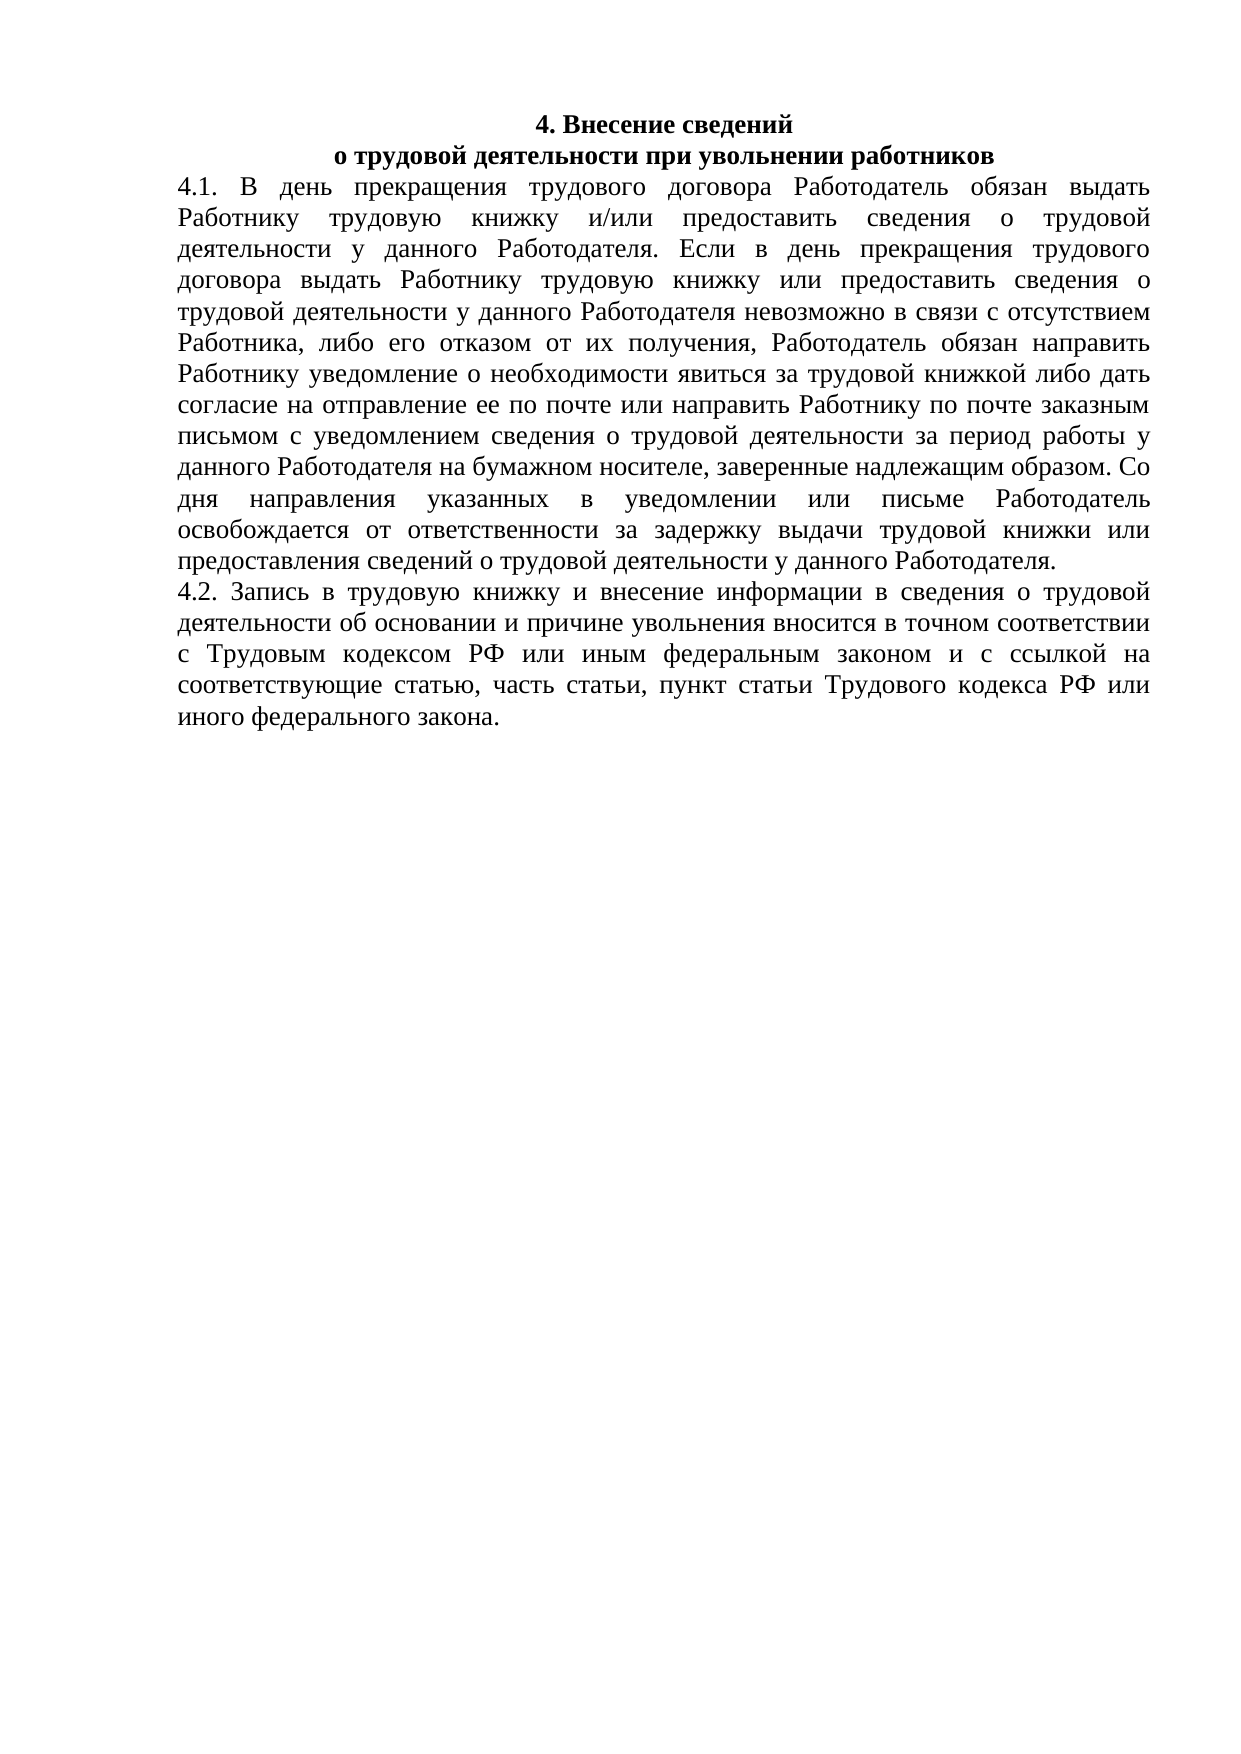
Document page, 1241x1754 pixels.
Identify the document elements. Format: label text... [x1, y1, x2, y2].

text о трудовой деятельности при увольнении работников [177, 139, 1152, 170]
text 4. Внесение сведений [177, 108, 1152, 139]
text 4.2. Запись в трудовую книжку и внесение информации в сведения о трудовой деятельности об основании и причине увольнения вносится в точном соответствии с Трудовым кодексом РФ или иным федеральным законом и с ссылкой на соответствующие статью, часть статьи, пункт статьи Трудового кодекса РФ или иного федерального закона. [177, 575, 1152, 731]
text 4.1. В день прекращения трудового договора Работодатель обязан выдать Работнику трудовую книжку и/или предоставить сведения о трудовой деятельности у данного Работодателя. Если в день прекращения трудового договора выдать Работнику трудовую книжку или предоставить сведения о трудовой деятельности у данного Работодателя невозможно в связи с отсутствием Работника, либо его отказом от их получения, Работодатель обязан направить Работнику уведомление о необходимости явиться за трудовой книжкой либо дать согласие на отправление ее по почте или направить Работнику по почте заказным письмом с уведомлением сведения о трудовой деятельности за период работы у данного Работодателя на бумажном носителе, заверенные надлежащим образом. Со дня направления указанных в уведомлении или письме Работодатель освобождается от ответственности за задержку выдачи трудовой книжки или предоставления сведений о трудовой деятельности у данного Работодателя. [177, 170, 1152, 575]
